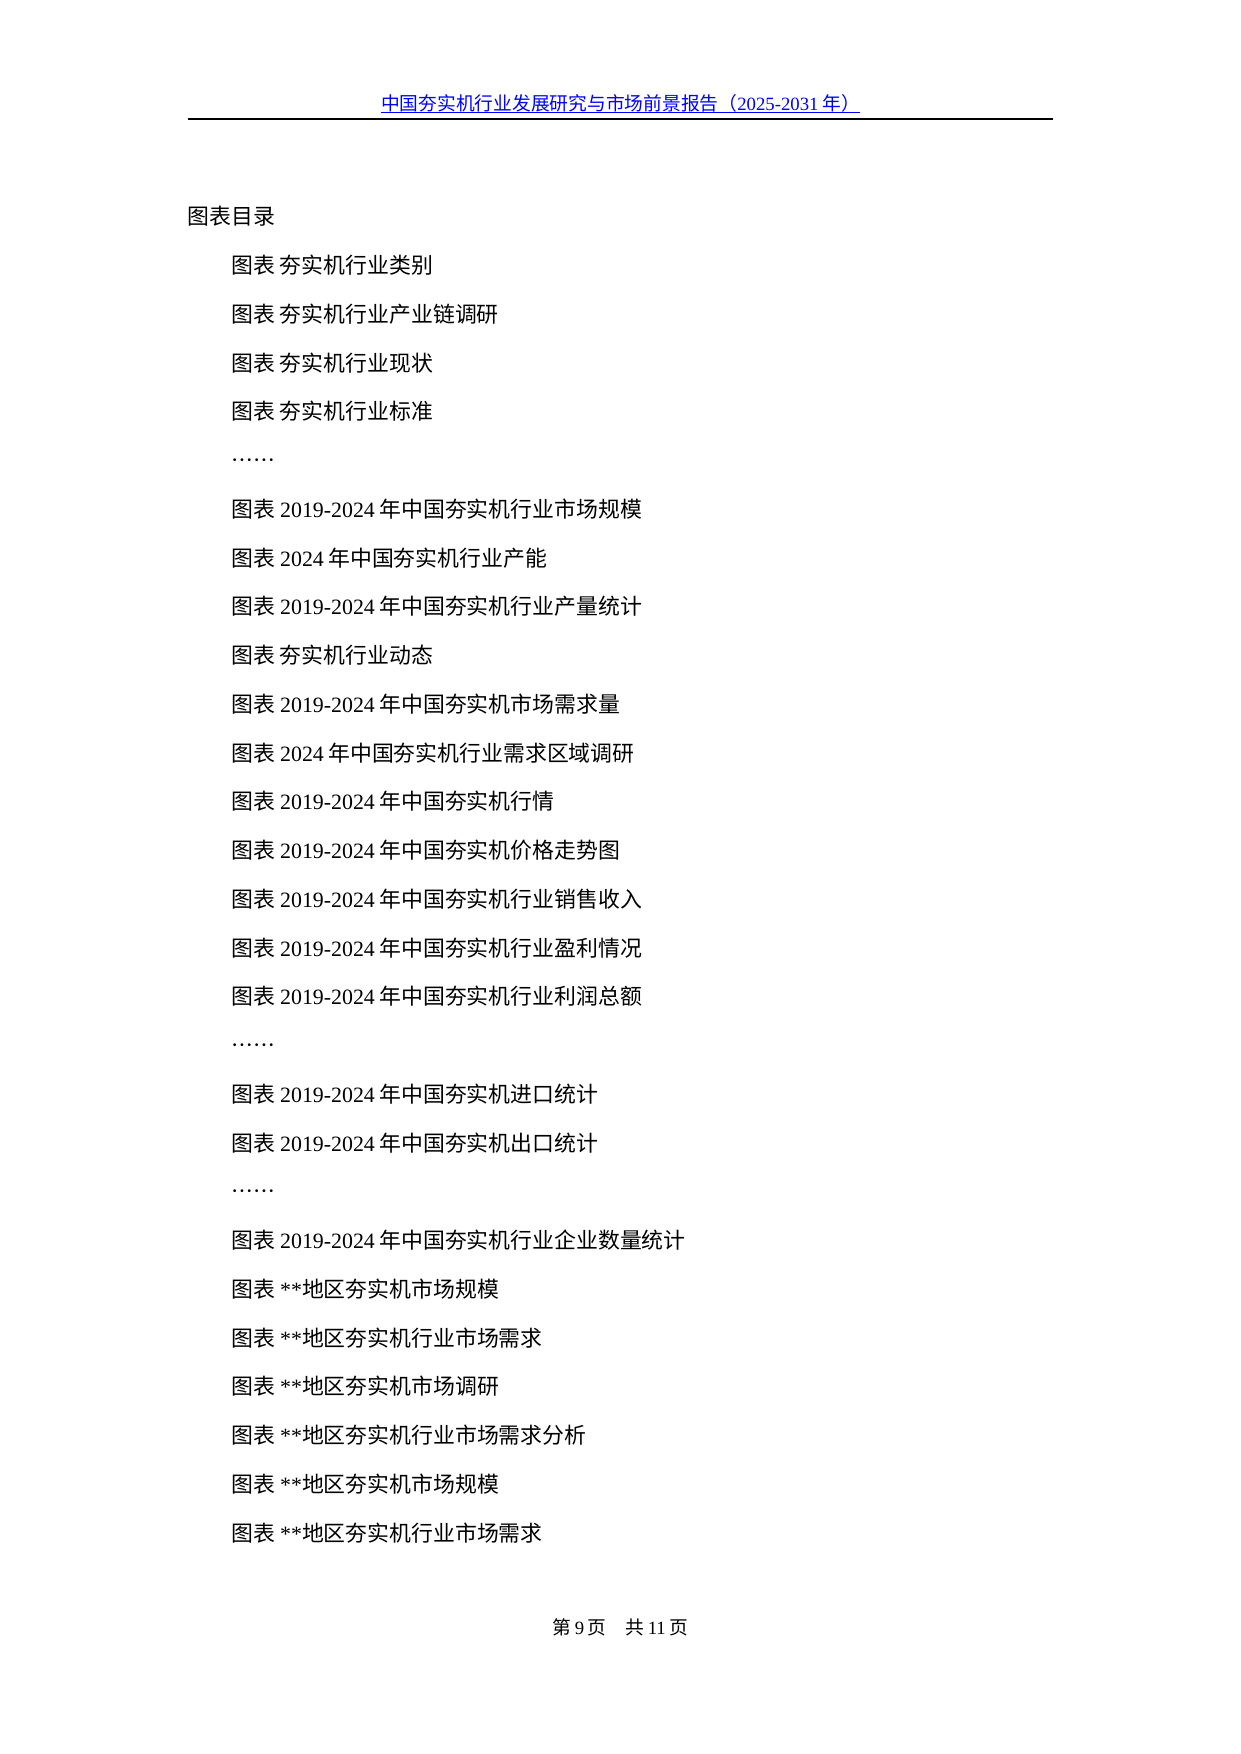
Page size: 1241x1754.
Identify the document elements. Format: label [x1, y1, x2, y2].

text [187, 150, 1053, 1548]
